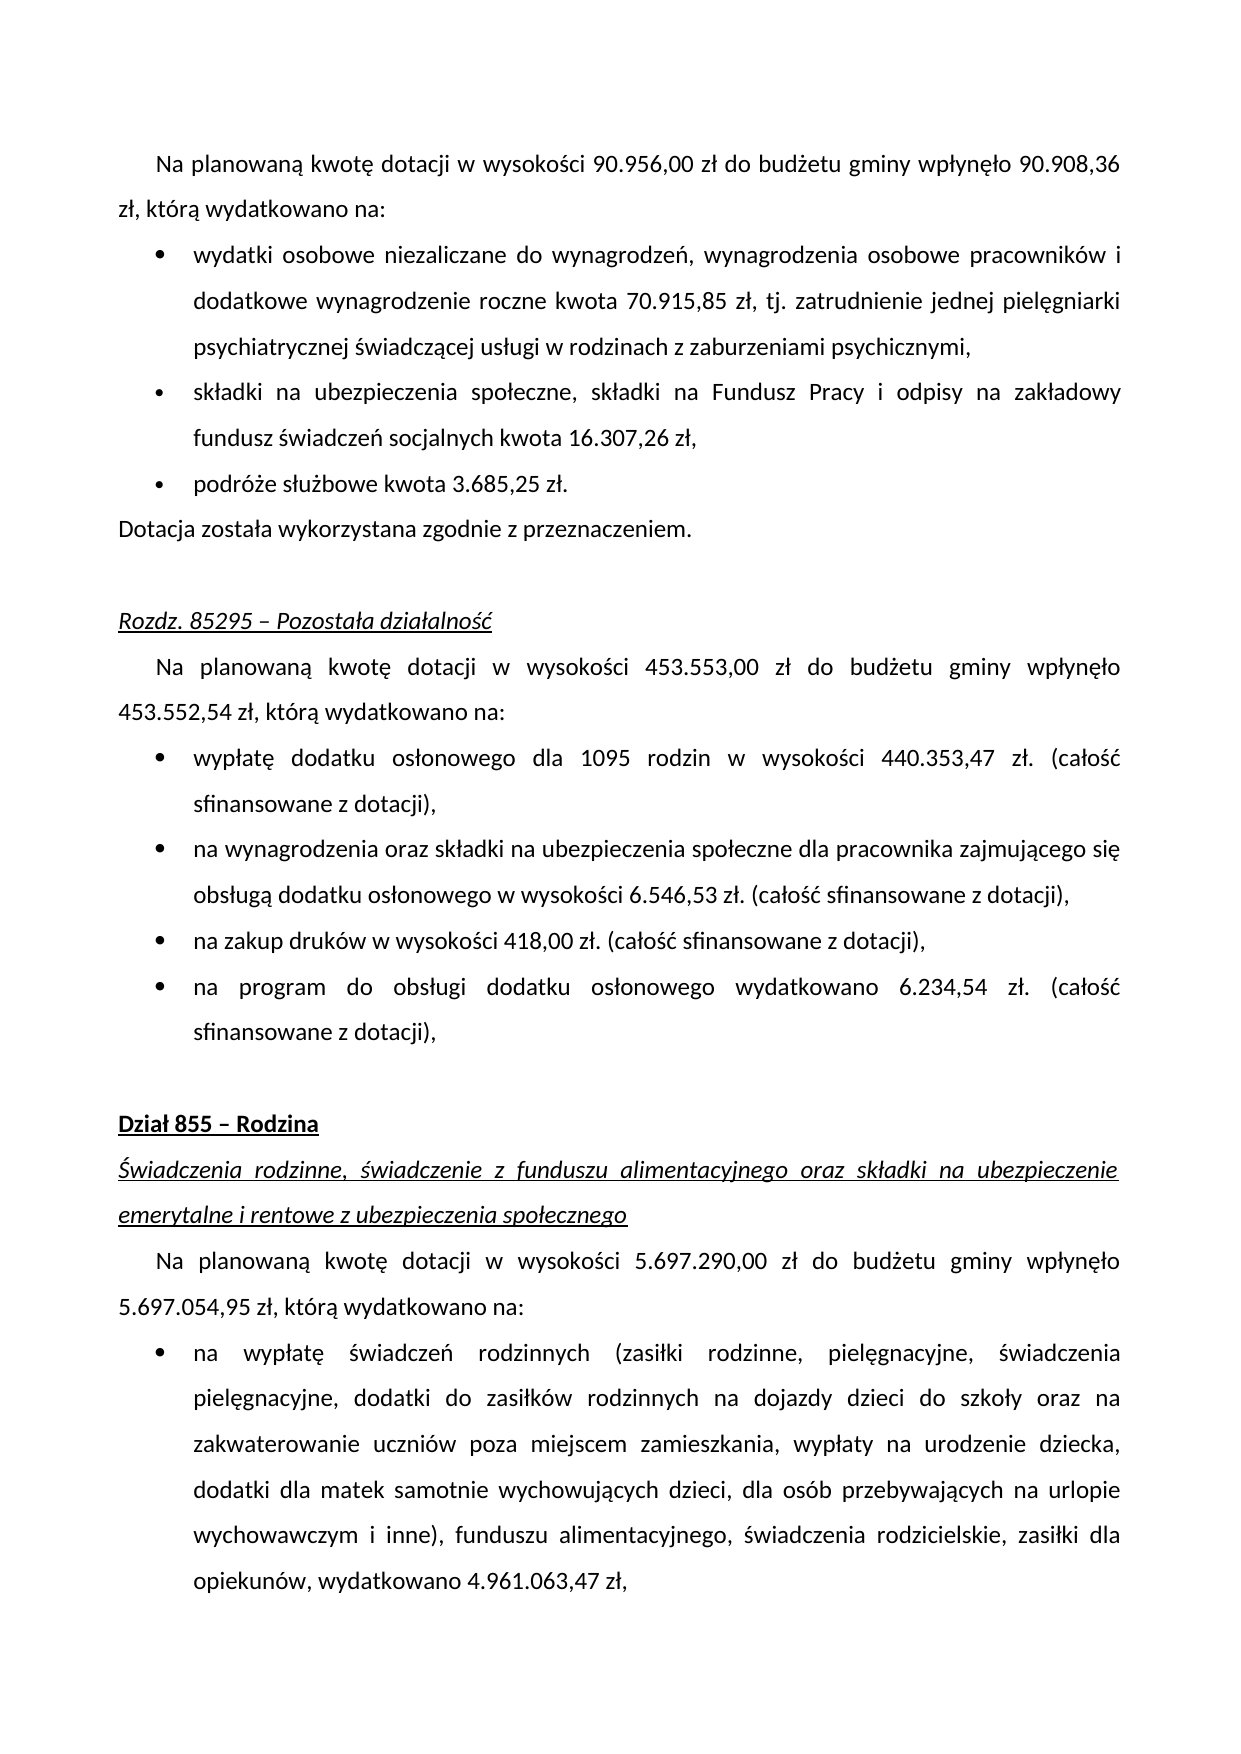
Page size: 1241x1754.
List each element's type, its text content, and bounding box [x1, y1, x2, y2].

list wypłatę dodatku osłonowego dla 1095 rodzin w wysokości 440.353,47 zł. (całość sfinansowane z dotacji), [156, 742, 1122, 818]
list na wynagrodzenia oraz składki na ubezpieczenia społeczne dla pracownika zajmującego się obsługą dodatku osłonowego w wysokości 6.546,53 zł. (całość sfinansowane z dotacji), [156, 834, 1122, 910]
list na program do obsługi dodatku osłonowego wydatkowano 6.234,54 zł. (całość sfinansowane z dotacji), [156, 971, 1122, 1047]
text Na planowaną kwotę dotacji w wysokości 90.956,00 zł do budżetu gminy wpłynęło 90.908,36 zł, którą wydatkowano na: [118, 148, 1122, 224]
subtitle Świadczenia rodzinne, świadczenie z funduszu alimentacyjnego oraz składki na ubezpieczenie emerytalne i rentowe z ubezpieczenia społecznego [118, 1154, 1122, 1230]
text Dział 855 – Rodzina [118, 1108, 1122, 1138]
text Na planowaną kwotę dotacji w wysokości 453.553,00 zł do budżetu gminy wpłynęło 453.552,54 zł, którą wydatkowano na: [118, 651, 1122, 727]
text Na planowaną kwotę dotacji w wysokości 5.697.290,00 zł do budżetu gminy wpłynęło 5.697.054,95 zł, którą wydatkowano na: [118, 1245, 1122, 1321]
list wydatki osobowe niezaliczane do wynagrodzeń, wynagrodzenia osobowe pracowników i dodatkowe wynagrodzenie roczne kwota 70.915,85 zł, tj. zatrudnienie jednej pielęgniarki psychiatrycznej świadczącej usługi w rodzinach z zaburzeniami psychicznymi, [156, 239, 1122, 361]
text Dotacja została wykorzystana zgodnie z przeznaczeniem. [118, 513, 1122, 544]
list na wypłatę świadczeń rodzinnych (zasiłki rodzinne, pielęgnacyjne, świadczenia pielęgnacyjne, dodatki do zasiłków rodzinnych na dojazdy dzieci do szkoły oraz na zakwaterowanie uczniów poza miejscem zamieszkania, wypłaty na urodzenie dziecka, dodatki dla matek samotnie wychowujących dzieci, dla osób przebywających na urlopie wychowawczym i inne), funduszu alimentacyjnego, świadczenia rodzicielskie, zasiłki dla opiekunów, wydatkowano 4.961.063,47 zł, [156, 1337, 1122, 1596]
text Rozdz. 85295 – Pozostała działalność [118, 605, 1122, 636]
list na zakup druków w wysokości 418,00 zł. (całość sfinansowane z dotacji), [156, 925, 1122, 956]
list podróże służbowe kwota 3.685,25 zł. [156, 468, 1122, 498]
list składki na ubezpieczenia społeczne, składki na Fundusz Pracy i odpisy na zakładowy fundusz świadczeń socjalnych kwota 16.307,26 zł, [156, 376, 1122, 453]
